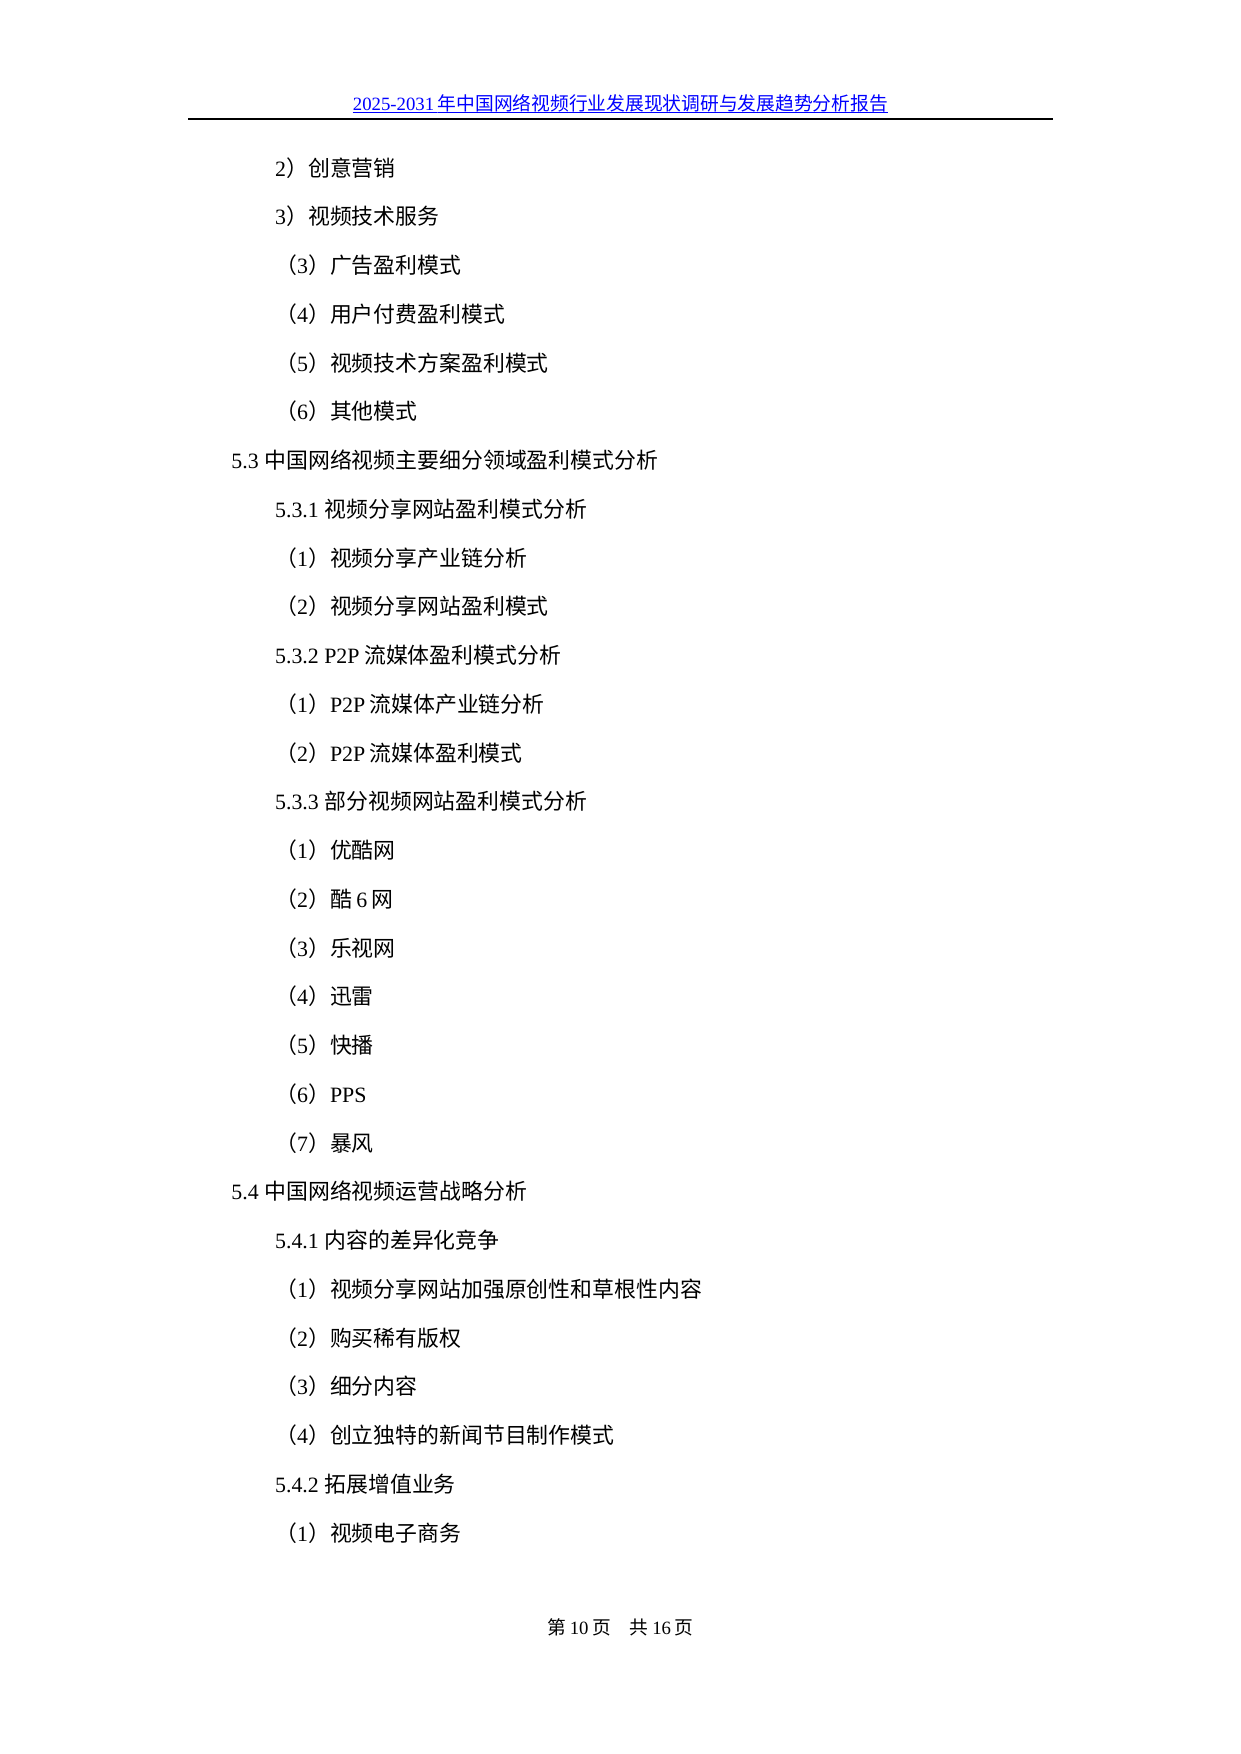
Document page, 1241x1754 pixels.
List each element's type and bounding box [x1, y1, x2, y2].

text [187, 150, 1053, 1548]
